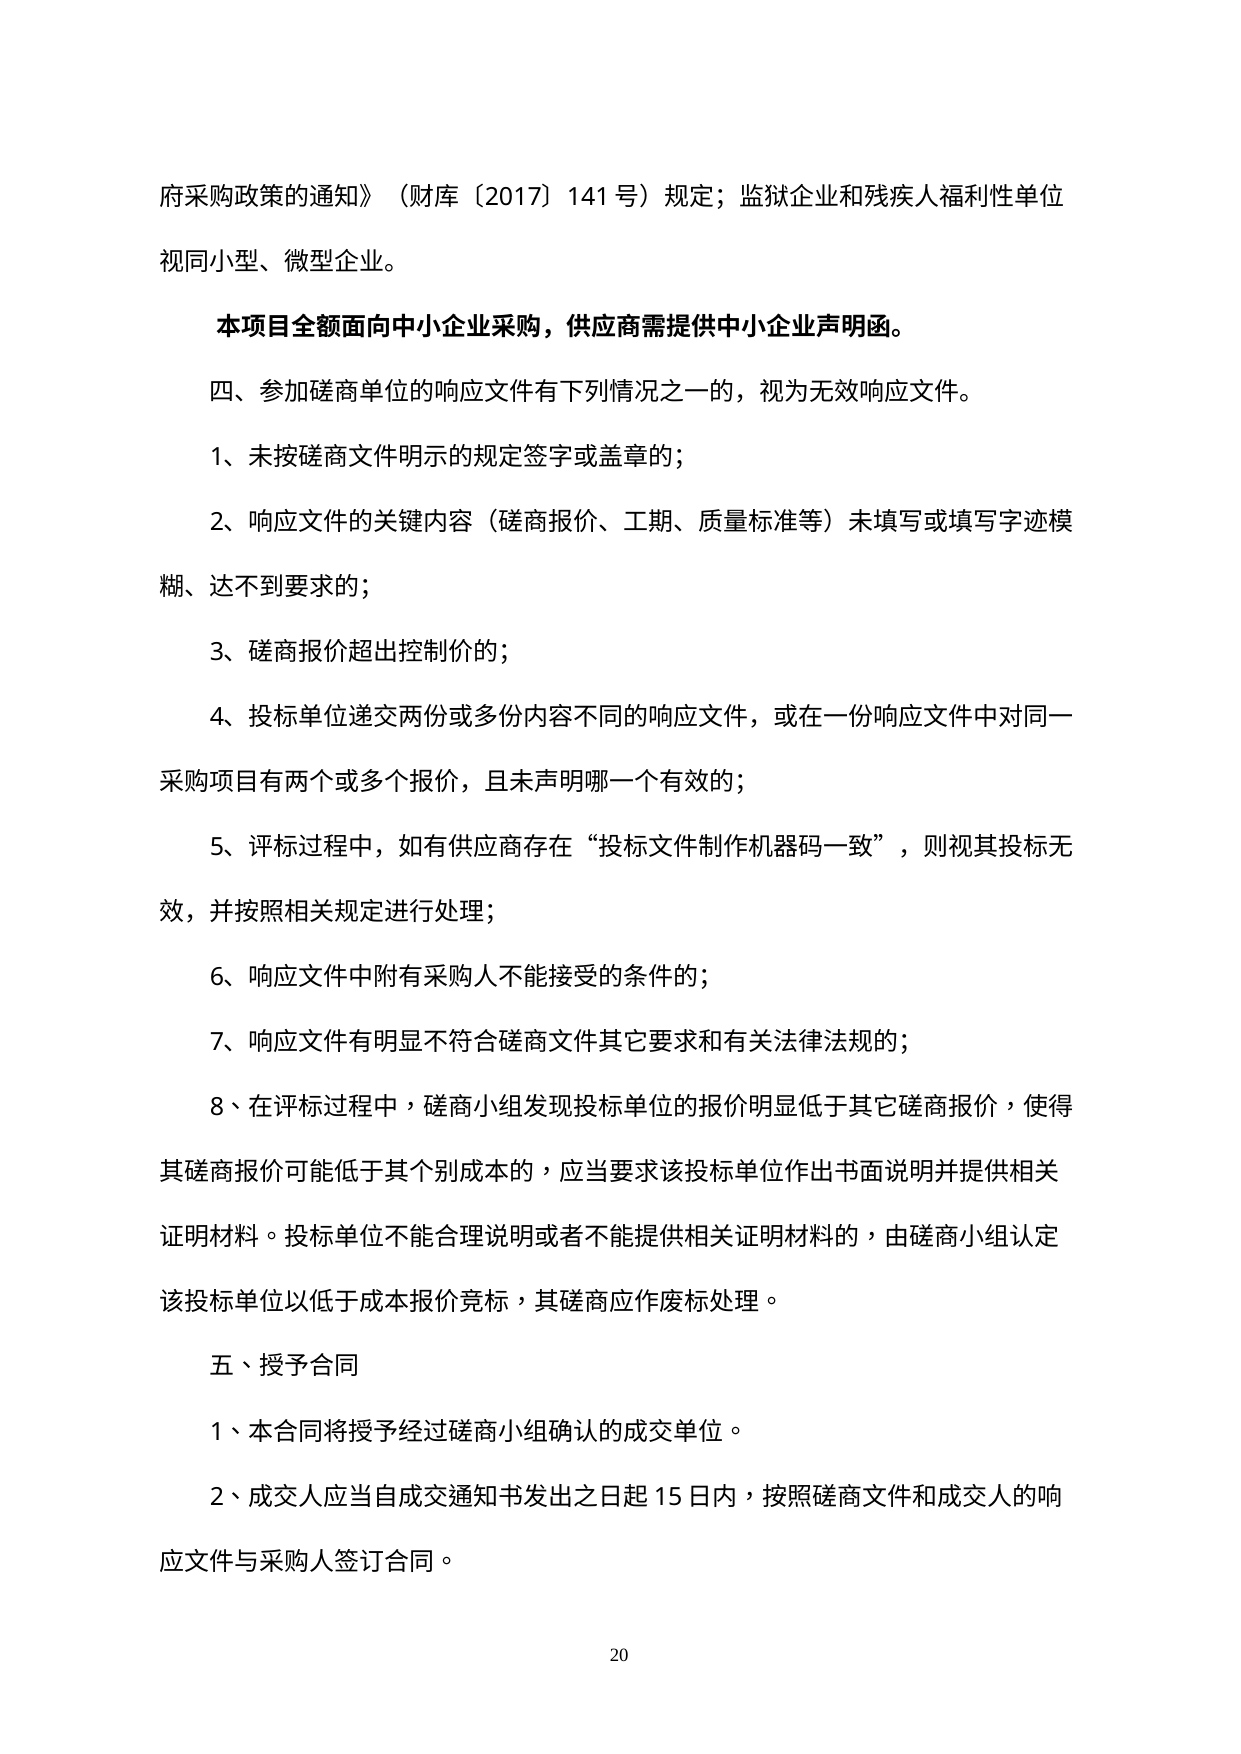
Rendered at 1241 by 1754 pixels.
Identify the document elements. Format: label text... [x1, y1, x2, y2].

text 2、成交人应当自成交通知书发出之日起15日内，按照磋商文件和成交人的响应文件与采购人签订合同。 [159, 1462, 1078, 1592]
text 7、响应文件有明显不符合磋商文件其它要求和有关法律法规的； [159, 1007, 1078, 1072]
text 四、参加磋商单位的响应文件有下列情况之一的，视为无效响应文件。 [159, 357, 1078, 422]
text 1、未按磋商文件明示的规定签字或盖章的； [159, 422, 1078, 487]
text 2、响应文件的关键内容（磋商报价、工期、质量标准等）未填写或填写字迹模糊、达不到要求的； [159, 487, 1078, 617]
text 五、授予合同 [159, 1332, 1078, 1397]
text 3、磋商报价超出控制价的； [159, 617, 1078, 682]
text 8、在评标过程中，磋商小组发现投标单位的报价明显低于其它磋商报价，使得其磋商报价可能低于其个别成本的，应当要求该投标单位作出书面说明并提供相关证明材料。投标单位不能合理说明或者不能提供相关证明材料的，由磋商小组认定该投标单位以低于成本报价竞标，其磋商应作废标处理。 [159, 1072, 1078, 1332]
text 1、本合同将授予经过磋商小组确认的成交单位。 [159, 1397, 1078, 1462]
text 本项目全额面向中小企业采购，供应商需提供中小企业声明函。 [159, 292, 1078, 357]
text 6、响应文件中附有采购人不能接受的条件的； [159, 942, 1078, 1007]
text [159, 162, 1078, 292]
text 5、评标过程中，如有供应商存在“投标文件制作机器码一致”，则视其投标无效，并按照相关规定进行处理； [159, 812, 1078, 942]
text 4、投标单位递交两份或多份内容不同的响应文件，或在一份响应文件中对同一采购项目有两个或多个报价，且未声明哪一个有效的； [159, 682, 1078, 812]
